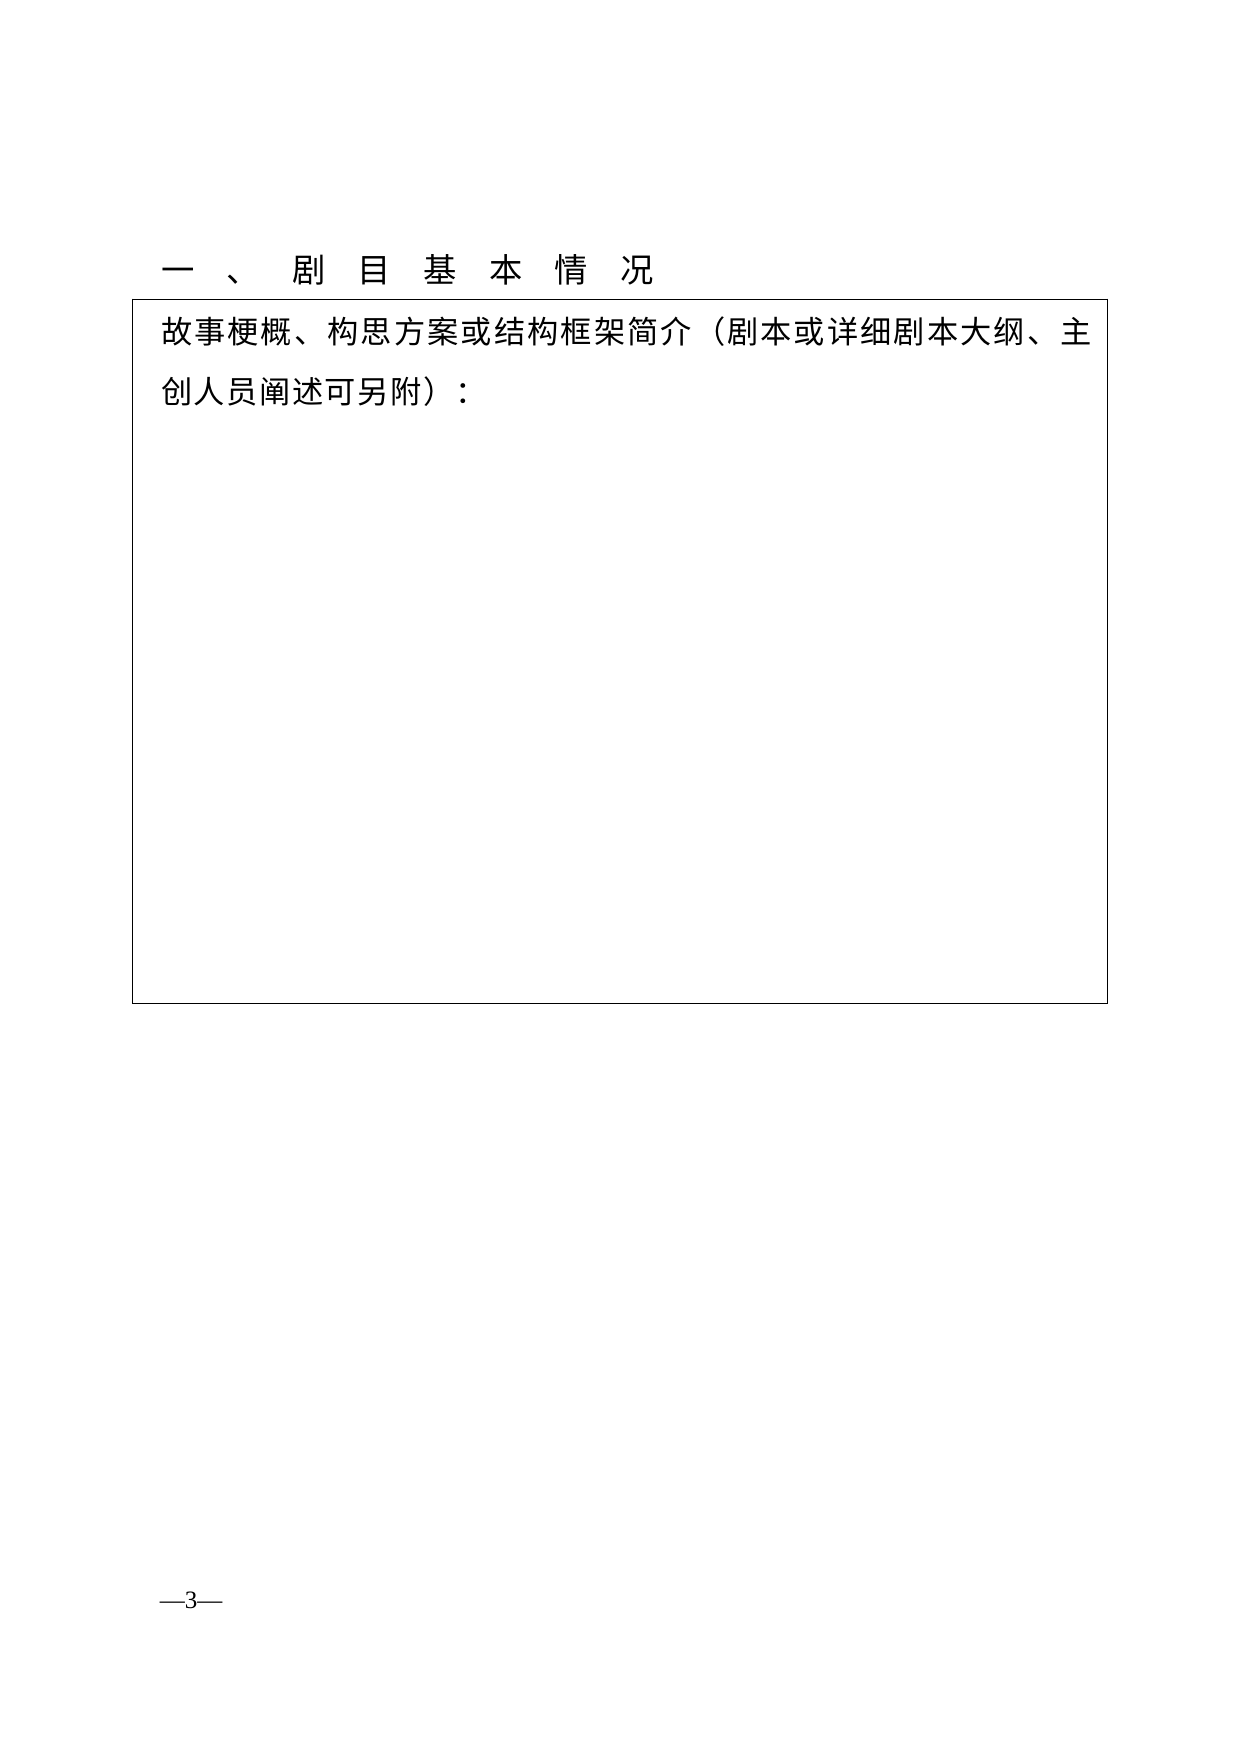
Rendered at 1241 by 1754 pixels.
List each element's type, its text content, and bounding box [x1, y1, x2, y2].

table_header 故事梗概、构思方案或结构框架简介（剧本或详细剧本大纲、主创人员阐述可另附）： [133, 300, 1107, 1003]
text 一、剧目基本情况 [161, 238, 1079, 298]
